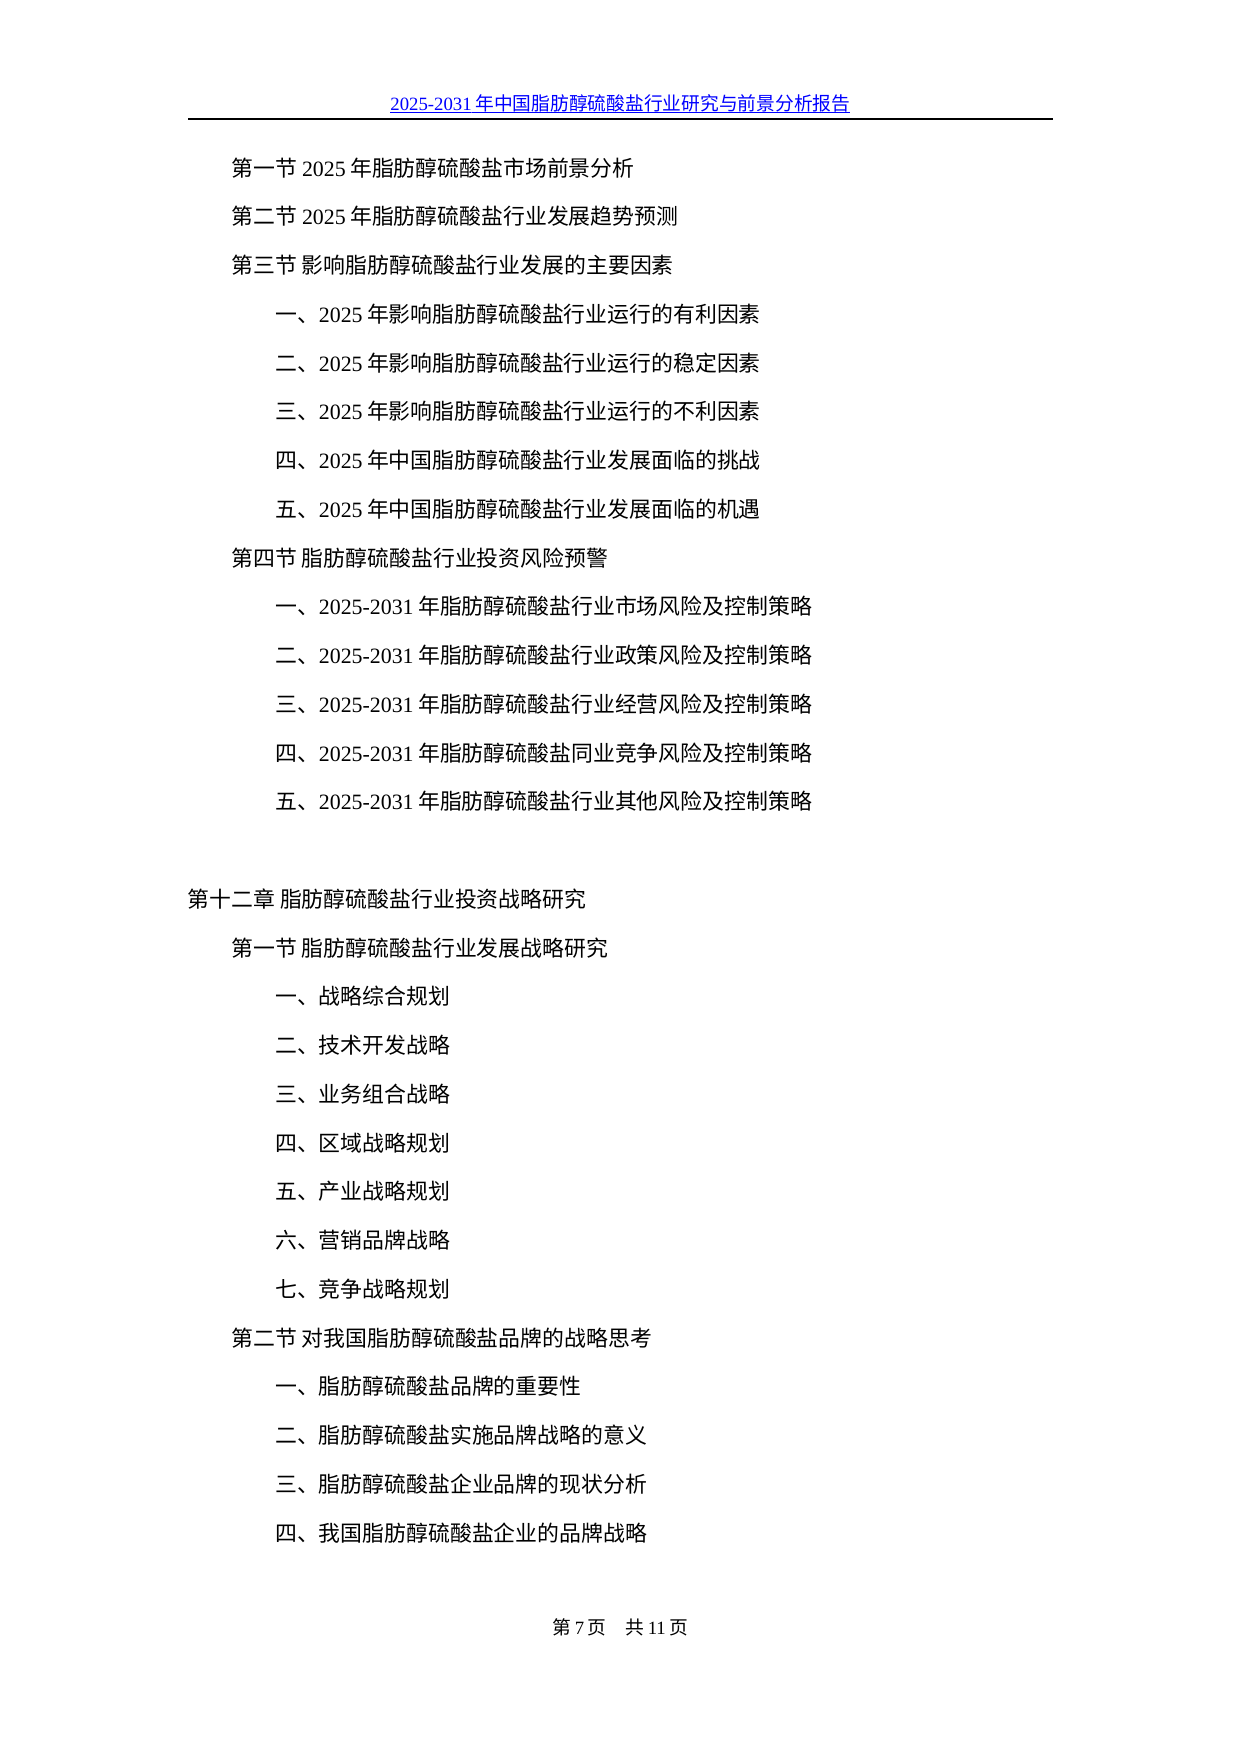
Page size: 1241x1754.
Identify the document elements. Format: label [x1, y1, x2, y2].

text [187, 150, 1053, 1548]
